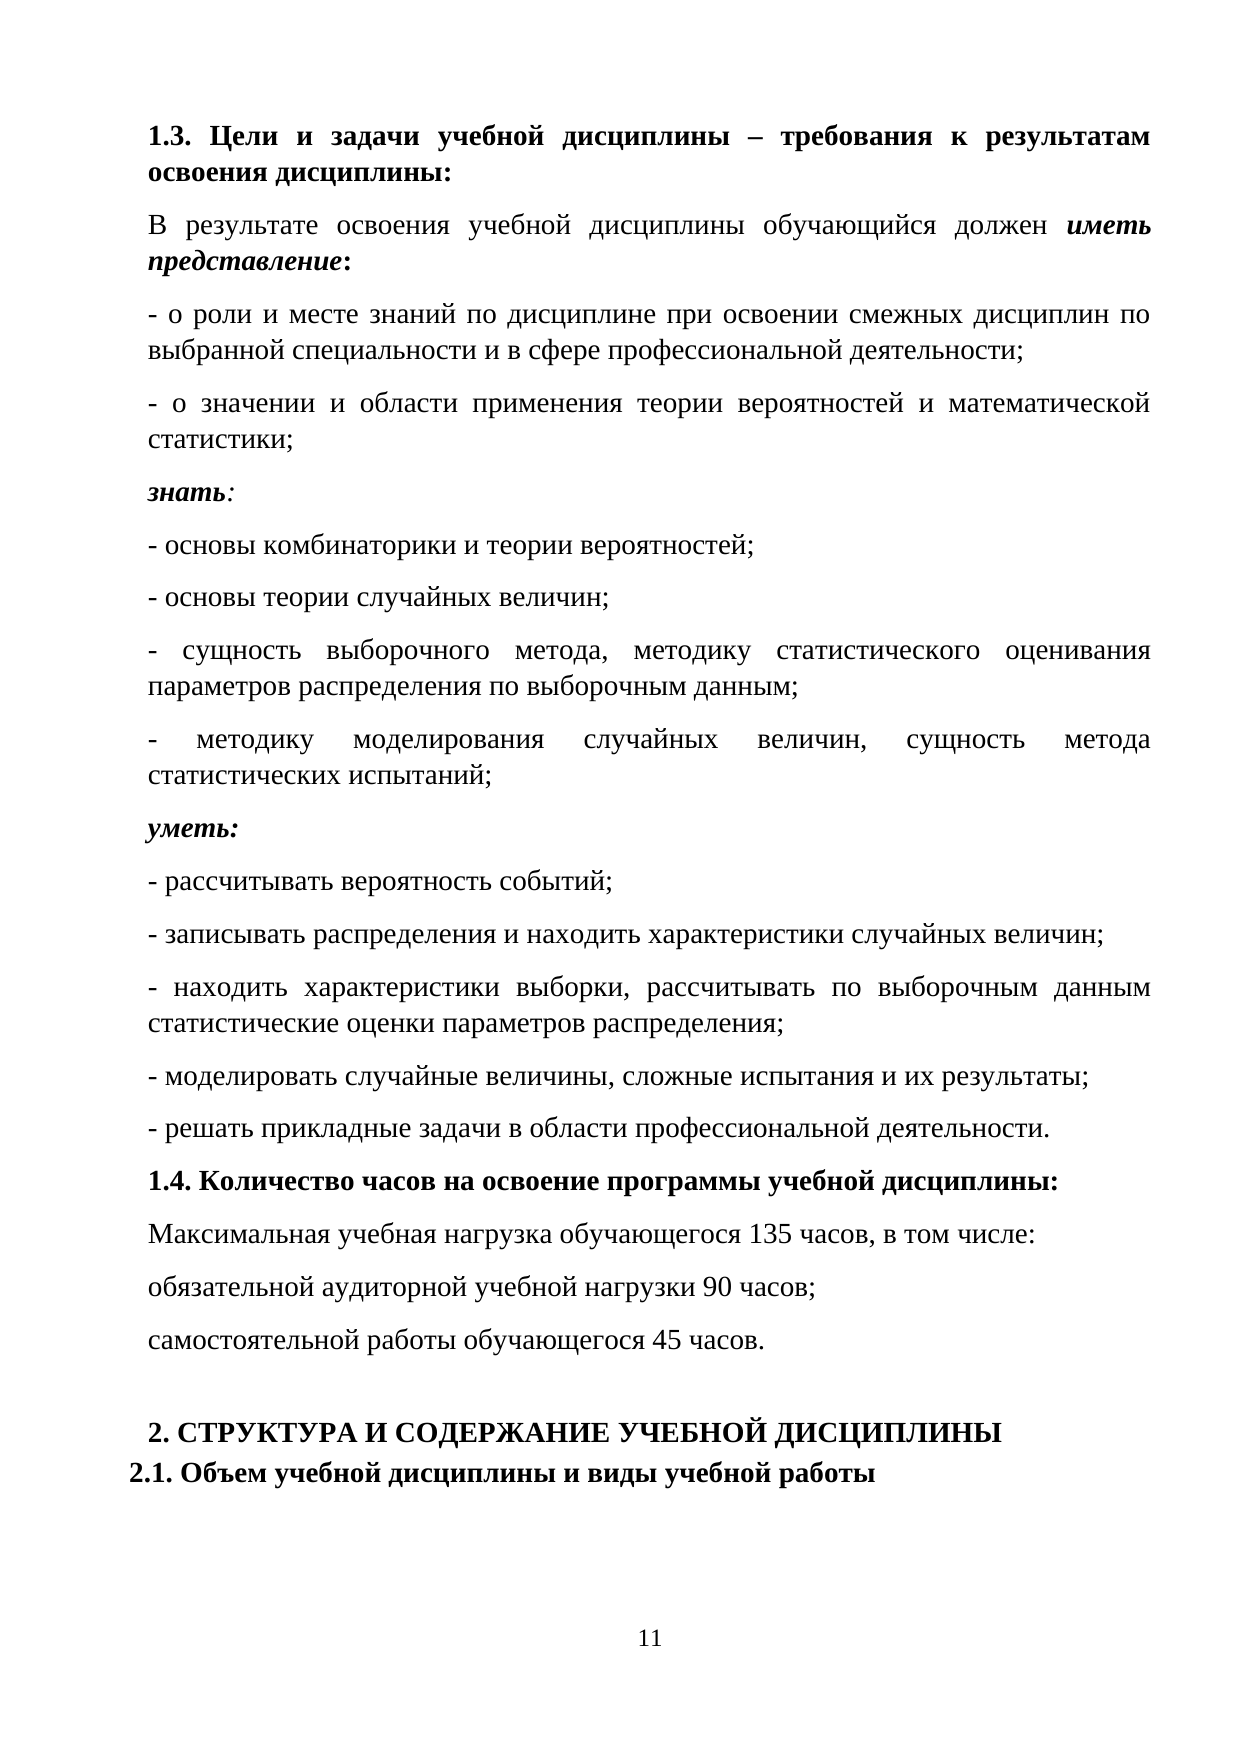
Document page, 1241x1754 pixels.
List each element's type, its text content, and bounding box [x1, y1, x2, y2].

text В результате освоения учебной дисциплины обучающийся должен иметь представление: [148, 207, 1152, 277]
text 1.3. Цели и задачи учебной дисциплины – требования к результатам освоения дисциплины: [148, 118, 1152, 188]
text - основы комбинаторики и теории вероятностей; [148, 527, 1152, 560]
text 2. СТРУКТУРА И СОДЕРЖАНИЕ УЧЕБНОЙ ДИСЦИПЛИНЫ [148, 1415, 1152, 1448]
text - основы теории случайных величин; [148, 579, 1152, 613]
text знать: [148, 474, 1152, 507]
text 1.4. Количество часов на освоение программы учебной дисциплины: [148, 1163, 1152, 1197]
text - методику моделирования случайных величин, сущность метода статистических испытаний; [148, 721, 1152, 791]
text - сущность выборочного метода, методику статистического оценивания параметров распределения по выборочным данным; [148, 632, 1152, 702]
text Максимальная учебная нагрузка обучающегося 135 часов, в том числе: [148, 1216, 1152, 1250]
text обязательной аудиторной учебной нагрузки 90 часов; [148, 1269, 1152, 1302]
text 2.1. Объем учебной дисциплины и виды учебной работы [129, 1455, 1152, 1488]
text - рассчитывать вероятность событий; [148, 863, 1152, 897]
text - находить характеристики выборки, рассчитывать по выборочным данным статистические оценки параметров распределения; [148, 969, 1152, 1038]
text - о значении и области применения теории вероятностей и математической статистики; [148, 385, 1152, 455]
text - моделировать случайные величины, сложные испытания и их результаты; [148, 1058, 1152, 1091]
text уметь: [148, 810, 1152, 844]
text - решать прикладные задачи в области профессиональной деятельности. [148, 1111, 1152, 1144]
text самостоятельной работы обучающегося 45 часов. [148, 1322, 1152, 1355]
text - записывать распределения и находить характеристики случайных величин; [148, 916, 1152, 949]
text - о роли и месте знаний по дисциплине при освоении смежных дисциплин по выбранной специальности и в сфере профессиональной деятельности; [148, 296, 1152, 366]
